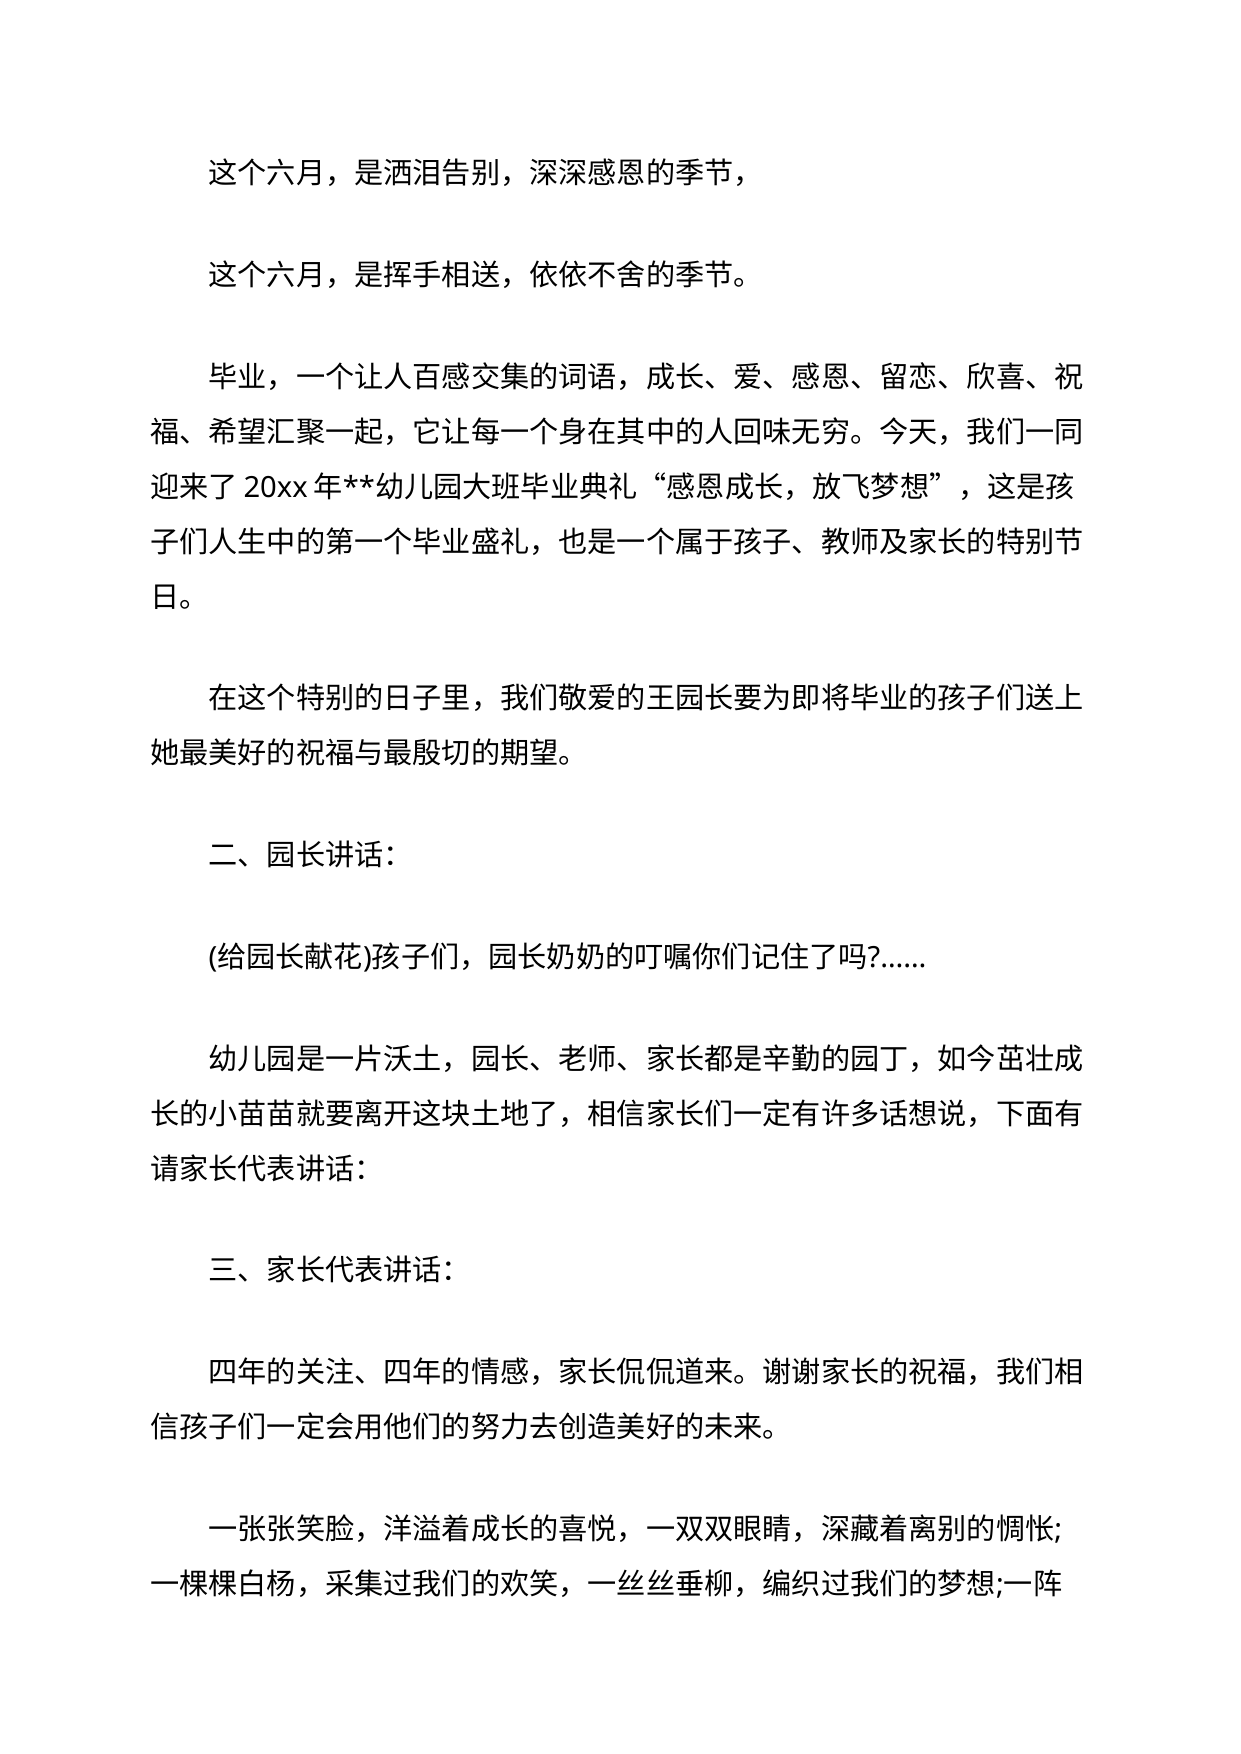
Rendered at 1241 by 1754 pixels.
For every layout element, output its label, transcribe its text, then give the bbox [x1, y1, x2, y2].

text 在这个特别的日子里，我们敬爱的王园长要为即将毕业的孩子们送上她最美好的祝福与最殷切的期望。 [150, 675, 1090, 772]
text 二、园长讲话： [150, 832, 1090, 874]
text 这个六月，是挥手相送，依依不舍的季节。 [150, 252, 1090, 294]
text 三、家长代表讲话： [150, 1247, 1090, 1289]
text 幼儿园是一片沃土，园长、老师、家长都是辛勤的园丁，如今茁壮成长的小苗苗就要离开这块土地了，相信家长们一定有许多话想说，下面有请家长代表讲话： [150, 1035, 1090, 1187]
text 毕业，一个让人百感交集的词语，成长、爱、感恩、留恋、欣喜、祝福、希望汇聚一起，它让每一个身在其中的人回味无穷。今天，我们一同迎来了20xx年**幼儿园大班毕业典礼“感恩成长，放飞梦想”，这是孩子们人生中的第一个毕业盛礼，也是一个属于孩子、教师及家长的特别节日。 [150, 353, 1090, 616]
text 四年的关注、四年的情感，家长侃侃道来。谢谢家长的祝福，我们相信孩子们一定会用他们的努力去创造美好的未来。 [150, 1349, 1090, 1446]
text 这个六月，是洒泪告别，深深感恩的季节， [150, 150, 1090, 192]
text (给园长献花)孩子们，园长奶奶的叮嘱你们记住了吗?…… [150, 933, 1090, 976]
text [150, 1505, 1090, 1603]
